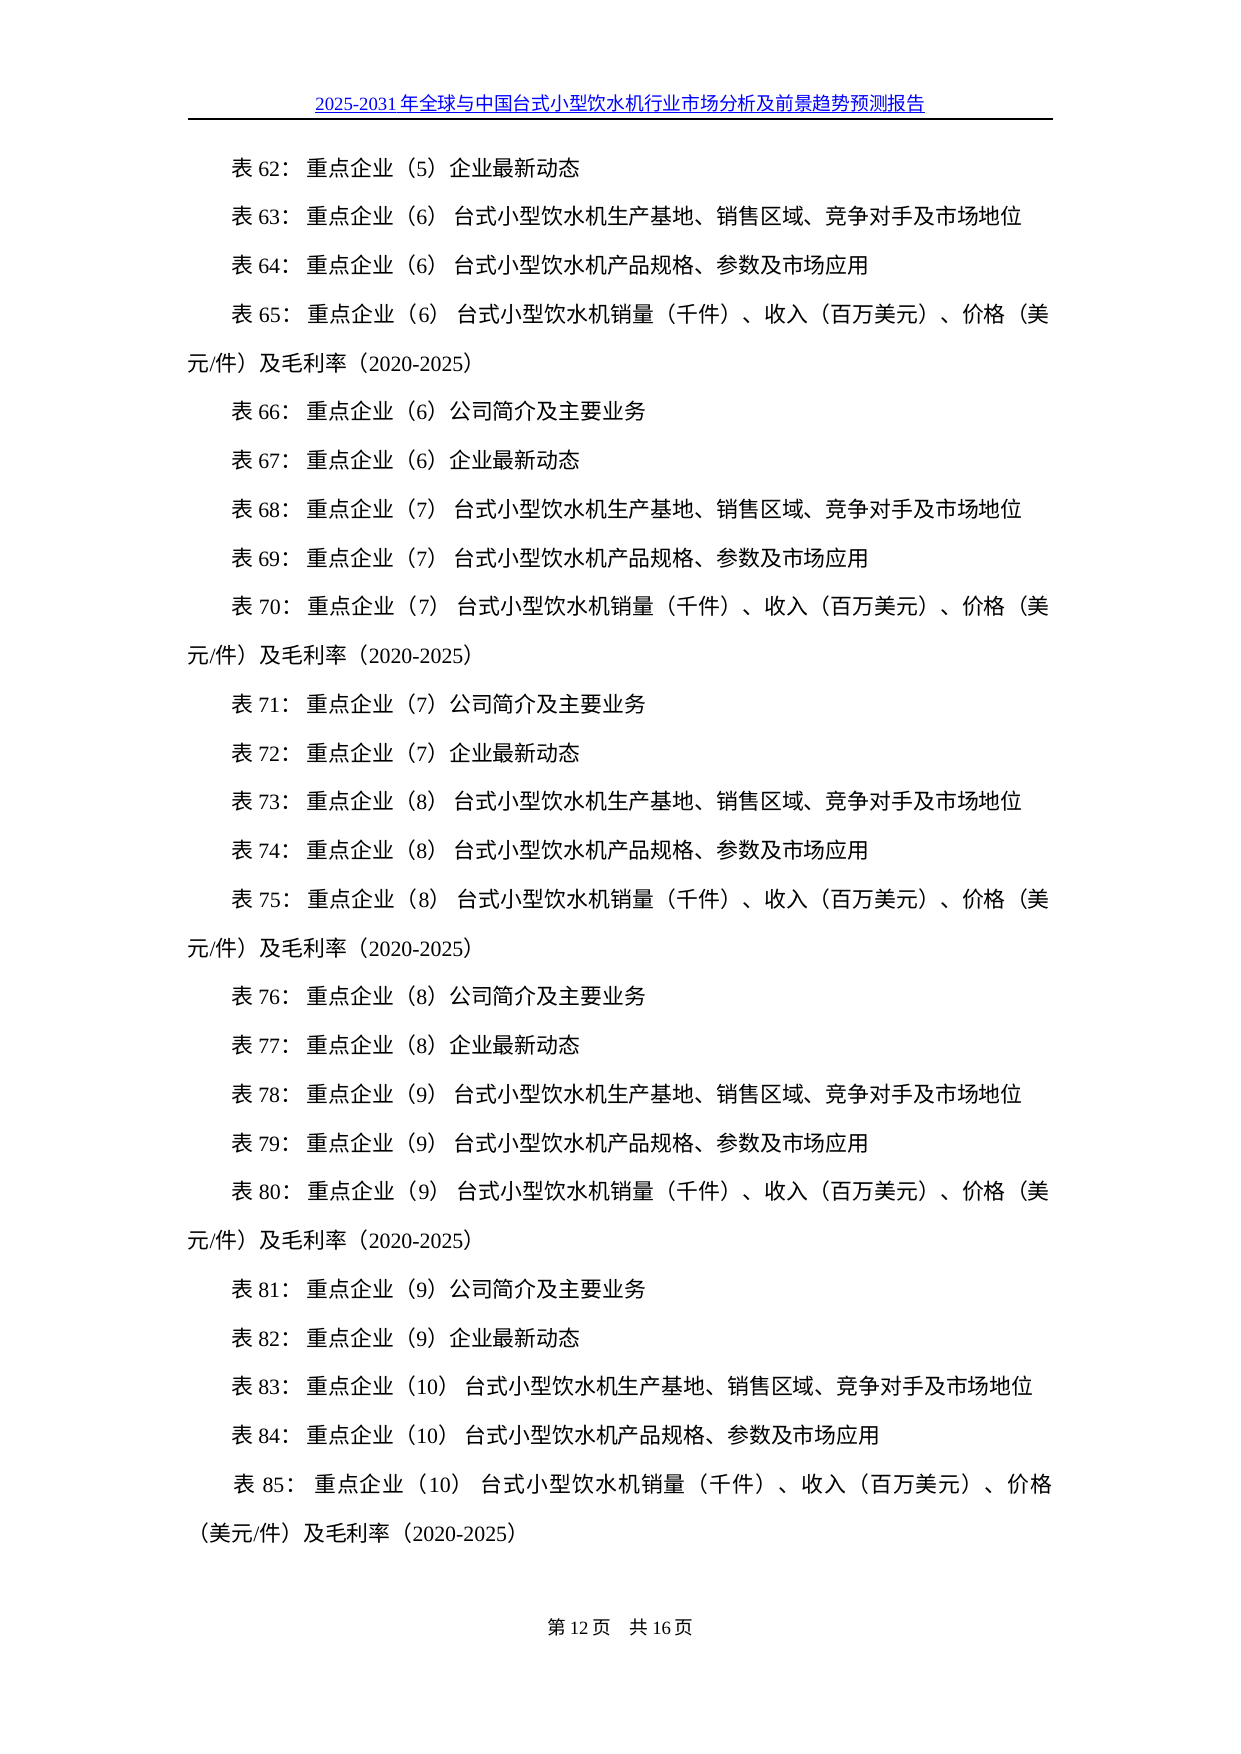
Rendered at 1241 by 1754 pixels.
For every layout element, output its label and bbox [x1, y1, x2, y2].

text [187, 150, 1053, 1548]
